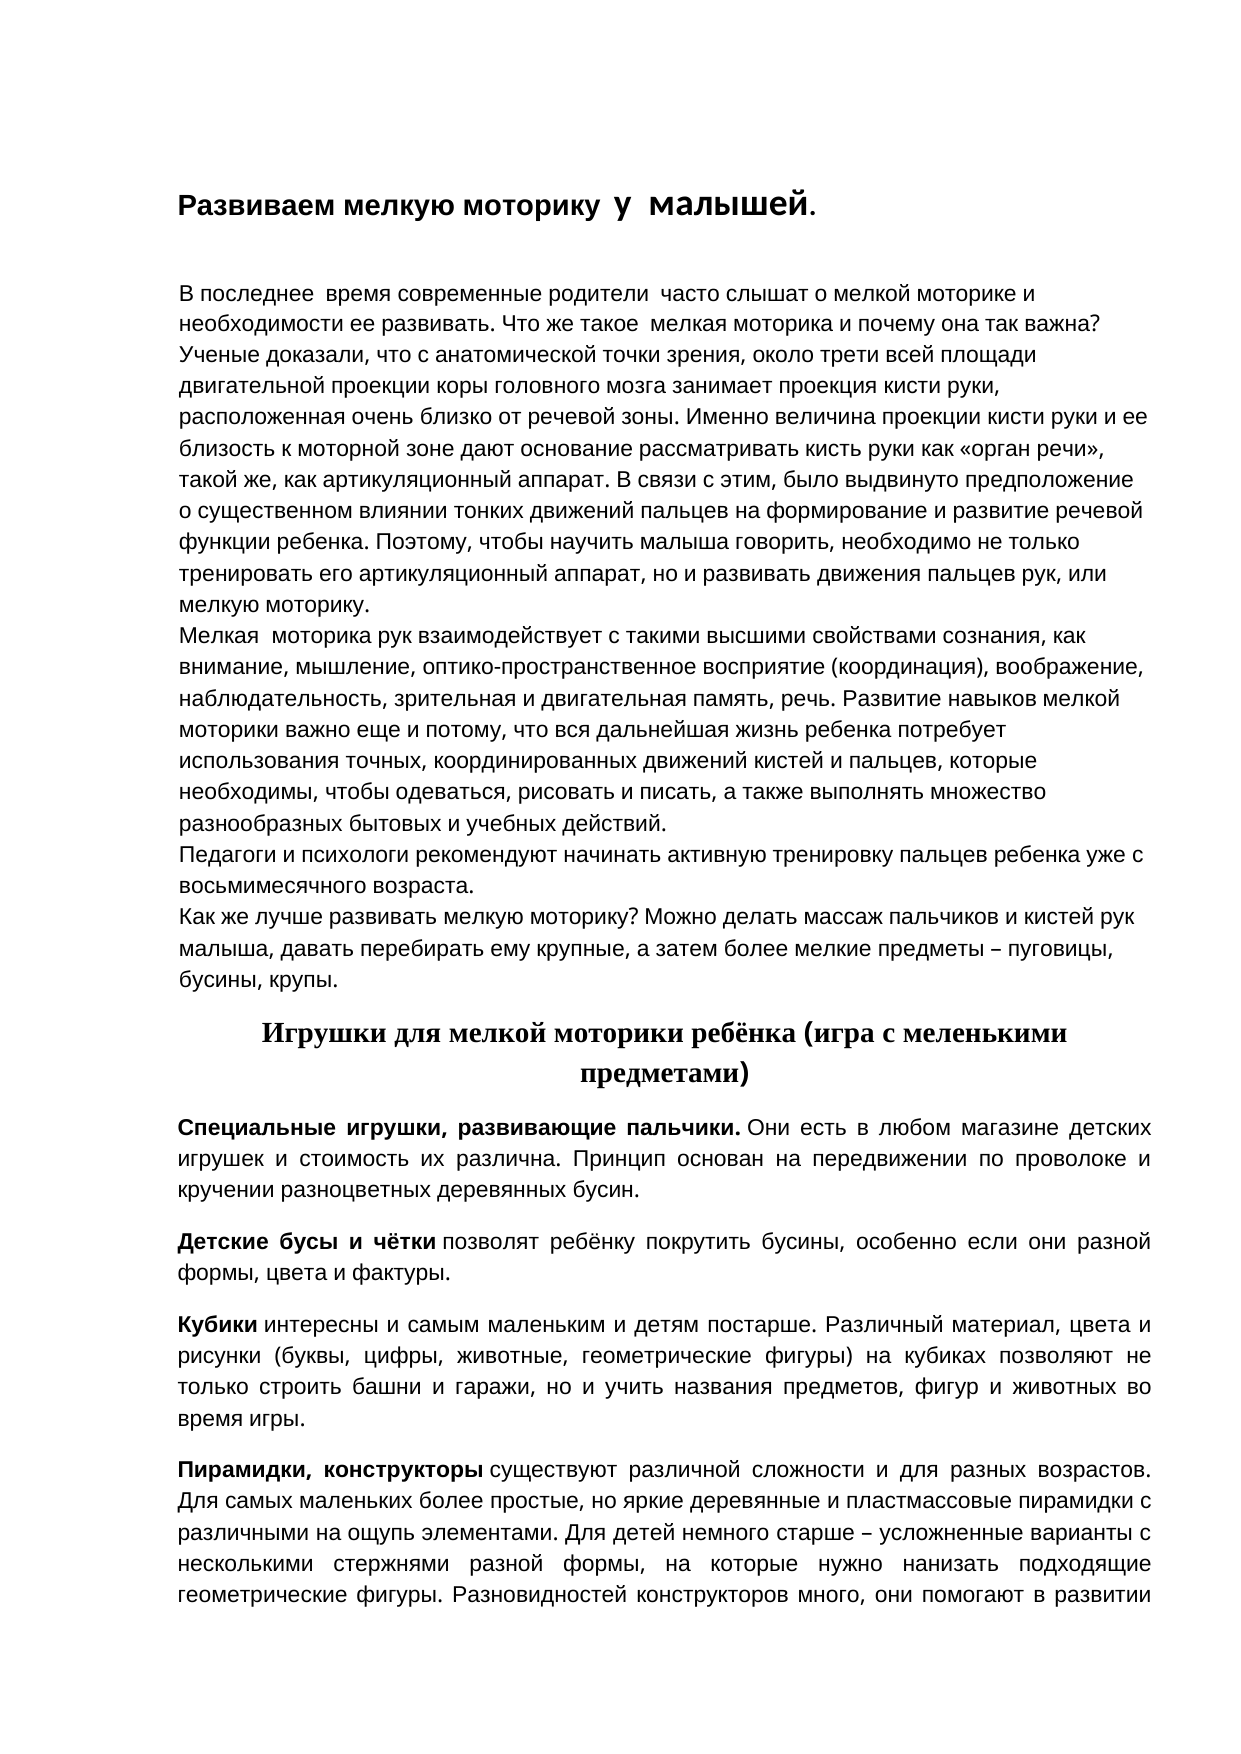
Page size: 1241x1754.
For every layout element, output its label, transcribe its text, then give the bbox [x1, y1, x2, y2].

text Специальные игрушки, развивающие пальчики. Они есть в любом магазине детских игрушек и стоимость их различна. Принцип основан на передвижении по проволоке и кручении разноцветных деревянных бусин. [177, 1111, 1152, 1205]
text Игрушки для мелкой моторики ребёнка (игра с меленькими предметами) [177, 1011, 1152, 1091]
text Кубики интересны и самым маленьким и детям постарше. Различный материал, цвета и рисунки (буквы, цифры, животные, геометрические фигуры) на кубиках позволяют не только строить башни и гаражи, но и учить названия предметов, фигур и животных во время игры. [177, 1308, 1152, 1433]
table_header [177, 74, 1152, 996]
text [177, 1453, 1152, 1609]
text Детские бусы и чётки позволят ребёнку покрутить бусины, особенно если они разной формы, цвета и фактуры. [177, 1225, 1152, 1287]
